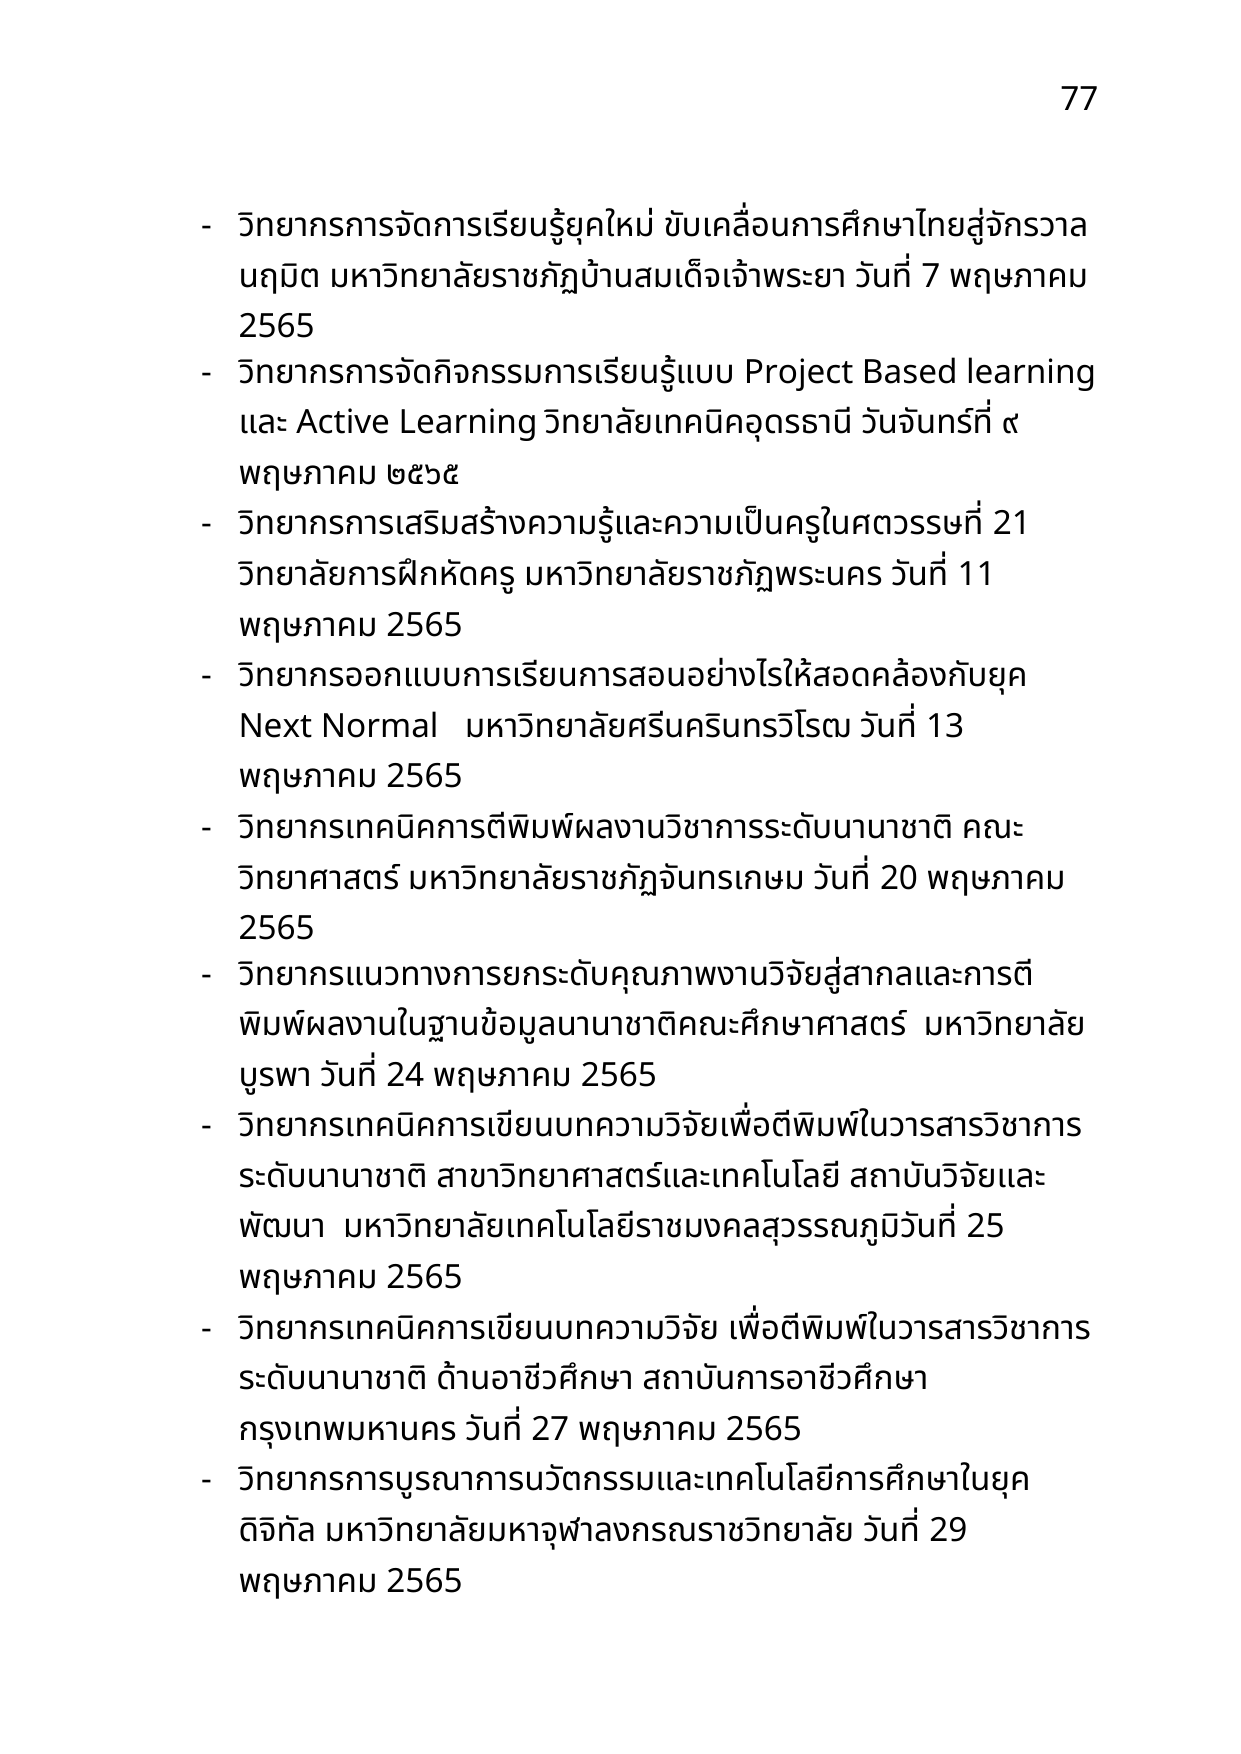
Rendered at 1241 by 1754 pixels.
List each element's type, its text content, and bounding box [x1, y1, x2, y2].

list วิทยากรการจัดการเรียนรู้ยุคใหม่ ขับเคลื่อนการศึกษาไทยสู่จักรวาลนฤมิต มหาวิทยาลัยราชภัฏบ้านสมเด็จเจ้าพระยา วันที่ 7 พฤษภาคม 2565 [201, 201, 1098, 347]
list วิทยากรเทคนิคการเขียนบทความวิจัย เพื่อตีพิมพ์ในวารสารวิชาการระดับนานาชาติ ด้านอาชีวศึกษา สถาบันการอาชีวศึกษากรุงเทพมหานคร วันที่ 27 พฤษภาคม 2565 [201, 1303, 1098, 1455]
list วิทยากรการเสริมสร้างความรู้และความเป็นครูในศตวรรษที่ 21 วิทยาลัยการฝึกหัดครู มหาวิทยาลัยราชภัฏพระนคร วันที่ 11 พฤษภาคม 2565 [201, 499, 1098, 651]
list วิทยากรออกแบบการเรียนการสอนอย่างไรให้สอดคล้องกับยุค Next Normal มหาวิทยาลัยศรีนครินทรวิโรฒ วันที่ 13 พฤษภาคม 2565 [201, 651, 1098, 803]
list วิทยากรการบูรณาการนวัตกรรมและเทคโนโลยีการศึกษาในยุคดิจิทัล มหาวิทยาลัยมหาจุฬาลงกรณราชวิทยาลัย วันที่ 29 พฤษภาคม 2565 [201, 1455, 1098, 1607]
list วิทยากรการจัดกิจกรรมการเรียนรู้แบบ Project Based learning และ Active Learningวิทยาลัยเทคนิคอุดรธานี วันจันทร์ที่ ๙ พฤษภาคม ๒๕๖๕ [201, 347, 1098, 499]
list วิทยากรแนวทางการยกระดับคุณภาพงานวิจัยสู่สากลและการตีพิมพ์ผลงานในฐานข้อมูลนานาชาติคณะศึกษาศาสตร์ มหาวิทยาลัยบูรพา วันที่ 24 พฤษภาคม 2565 [201, 949, 1098, 1101]
list วิทยากรเทคนิคการตีพิมพ์ผลงานวิชาการระดับนานาชาติ คณะวิทยาศาสตร์ มหาวิทยาลัยราชภัฏจันทรเกษม วันที่ 20 พฤษภาคม 2565 [201, 803, 1098, 949]
list วิทยากรเทคนิคการเขียนบทความวิจัยเพื่อตีพิมพ์ในวารสารวิชาการระดับนานาชาติ สาขาวิทยาศาสตร์และเทคโนโลยี สถาบันวิจัยและพัฒนา มหาวิทยาลัยเทคโนโลยีราชมงคลสุวรรณภูมิวันที่ 25 พฤษภาคม 2565 [201, 1101, 1098, 1303]
